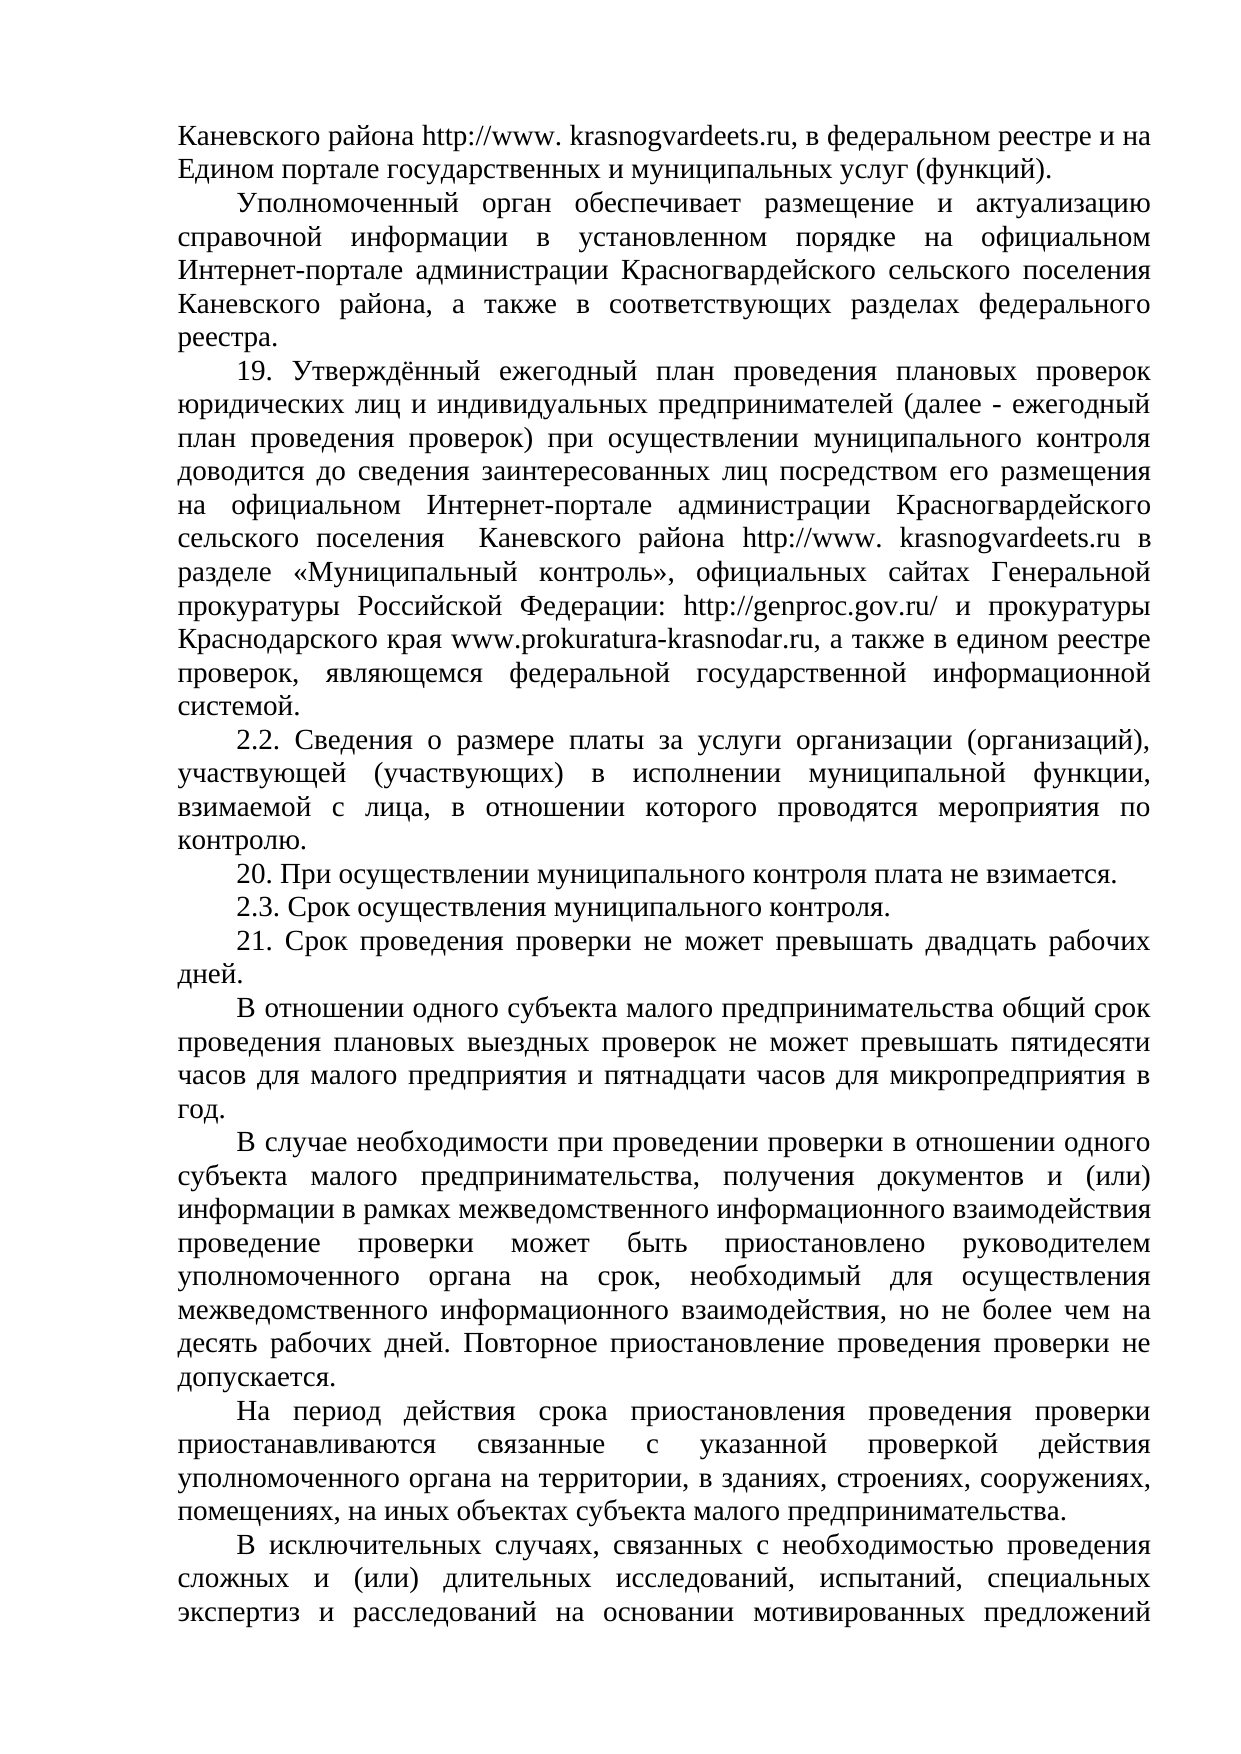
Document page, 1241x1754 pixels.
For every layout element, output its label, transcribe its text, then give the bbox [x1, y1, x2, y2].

text 2.3. Срок осуществления муниципального контроля. [177, 889, 1152, 923]
text На период действия срока приостановления проведения проверки приостанавливаются связанные с указанной проверкой действия уполномоченного органа на территории, в зданиях, строениях, сооружениях, помещениях, на иных объектах субъекта малого предпринимательства. [177, 1393, 1152, 1527]
text 19. Утверждённый ежегодный план проведения плановых проверок юридических лиц и индивидуальных предпринимателей (далее - ежегодный план проведения проверок) при осуществлении муниципального контроля доводится до сведения заинтересованных лиц посредством его размещения на официальном Интернет-портале администрации Красногвардейского сельского поселения Каневского района http://www. krasnogvardeets.ru в разделе «Муниципальный контроль», официальных сайтах Генеральной прокуратуры Российской Федерации: http://genproc.gov.ru/ и прокуратуры Краснодарского края www.prokuratura-krasnodar.ru, а также в едином реестре проверок, являющемся федеральной государственной информационной системой. [177, 353, 1152, 722]
text Уполномоченный орган обеспечивает размещение и актуализацию справочной информации в установленном порядке на официальном Интернет-портале администрации Красногвардейского сельского поселения Каневского района, а также в соответствующих разделах федерального реестра. [177, 185, 1152, 353]
text В отношении одного субъекта малого предпринимательства общий срок проведения плановых выездных проверок не может превышать пятидесяти часов для малого предприятия и пятнадцати часов для микропредприятия в год. [177, 990, 1152, 1124]
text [177, 1527, 1152, 1627]
text 20. При осуществлении муниципального контроля плата не взимается. [177, 856, 1152, 889]
text В случае необходимости при проведении проверки в отношении одного субъекта малого предпринимательства, получения документов и (или) информации в рамках межведомственного информационного взаимодействия проведение проверки может быть приостановлено руководителем уполномоченного органа на срок, необходимый для осуществления межведомственного информационного взаимодействия, но не более чем на десять рабочих дней. Повторное приостановление проведения проверки не допускается. [177, 1124, 1152, 1393]
text 2.2. Сведения о размере платы за услуги организации (организаций), участвующей (участвующих) в исполнении муниципальной функции, взимаемой с лица, в отношении которого проводятся мероприятия по контролю. [177, 722, 1152, 856]
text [177, 118, 1152, 185]
text 21. Срок проведения проверки не может превышать двадцать рабочих дней. [177, 923, 1152, 990]
